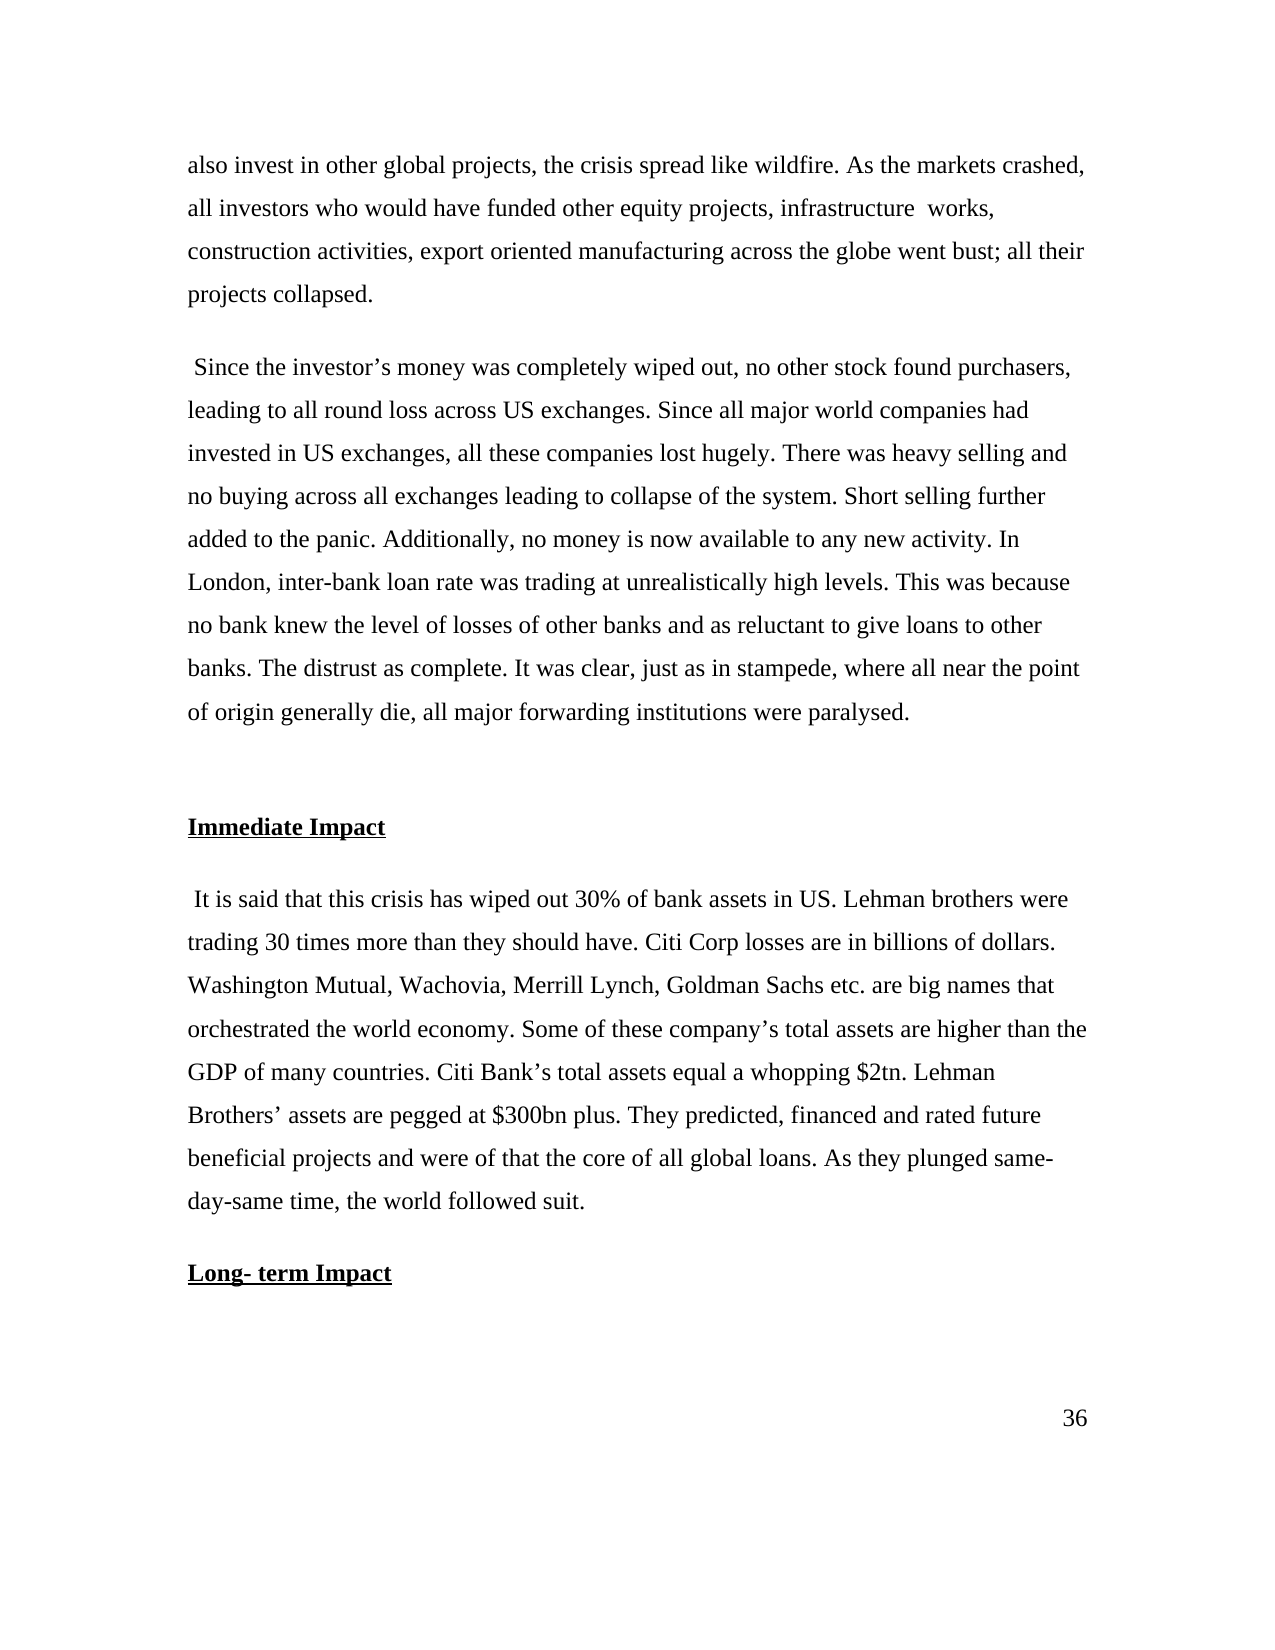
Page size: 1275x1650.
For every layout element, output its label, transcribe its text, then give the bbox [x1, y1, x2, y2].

text It is said that this crisis has wiped out 30% of bank assets in US. Lehman brothers were trading 30 times more than they should have. Citi Corp losses are in billions of dollars. Washington Mutual, Wachovia, Merrill Lynch, Goldman Sachs etc. are big names that orchestrated the world economy. Some of these company’s total assets are higher than the GDP of many countries. Citi Bank’s total assets equal a whopping $2tn. Lehman Brothers’ assets are pegged at $300bn plus. They predicted, financed and rated future beneficial projects and were of that the core of all global loans. As they plunged same-day-same time, the world followed suit. [187, 884, 1087, 1215]
text also invest in other global projects, the crisis spread like wildfire. As the markets crashed, all investors who would have funded other equity projects, infrastructure works, construction activities, export oriented manufacturing across the globe went bust; all their projects collapsed. [187, 150, 1087, 308]
text Since the investor’s money was completely wiped out, no other stock found purchasers, leading to all round loss across US exchanges. Since all major world companies had invested in US exchanges, all these companies lost hugely. There was heavy selling and no buying across all exchanges leading to collapse of the system. Short selling further added to the panic. Additionally, no money is now available to any new activity. In , inter-bank loan rate was trading at unrealistically high levels. This was because no bank knew the level of losses of other banks and as reluctant to give loans to other banks. The distrust as complete. It was clear, just as in stampede, where all near the point of origin generally die, all major forwarding institutions were paralysed. [187, 352, 1087, 768]
text Immediate Impact [187, 812, 1087, 841]
text Long- term Impact [187, 1258, 1087, 1287]
text 36 [187, 1403, 1087, 1432]
